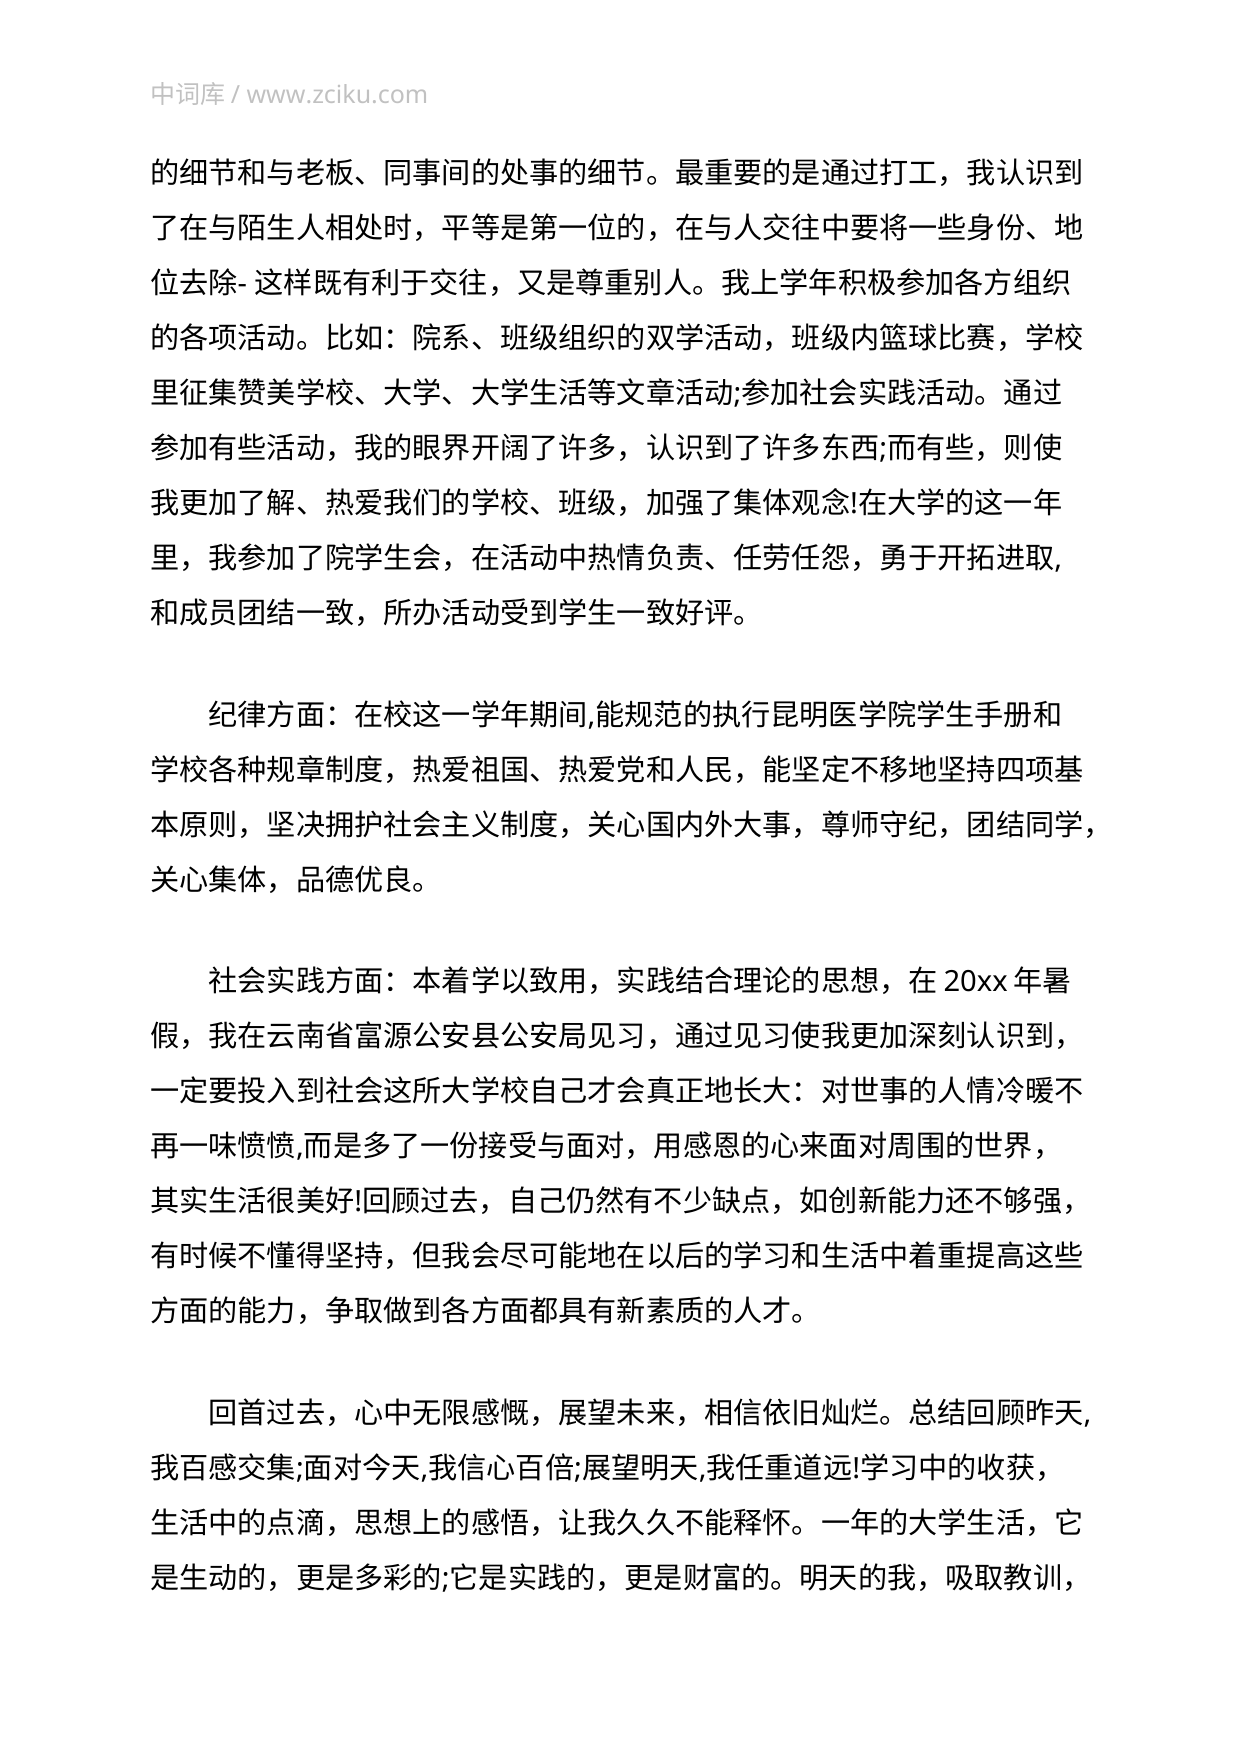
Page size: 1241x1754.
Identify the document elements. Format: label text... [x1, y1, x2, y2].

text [150, 1389, 1090, 1597]
text 社会实践方面：本着学以致用，实践结合理论的思想，在20xx年暑假，我在云南省富源公安县公安局见习，通过见习使我更加深刻认识到，一定要投入到社会这所大学校自己才会真正地长大：对世事的人情冷暖不再一味愤愤,而是多了一份接受与面对，用感恩的心来面对周围的世界，其实生活很美好!回顾过去，自己仍然有不少缺点，如创新能力还不够强，有时候不懂得坚持，但我会尽可能地在以后的学习和生活中着重提高这些方面的能力，争取做到各方面都具有新素质的人才。 [150, 958, 1090, 1330]
text 纪律方面：在校这一学年期间,能规范的执行昆明医学院学生手册和学校各种规章制度，热爱祖国、热爱党和人民，能坚定不移地坚持四项基本原则，坚决拥护社会主义制度，关心国内外大事，尊师守纪，团结同学，关心集体，品德优良。 [150, 691, 1090, 898]
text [150, 150, 1090, 632]
